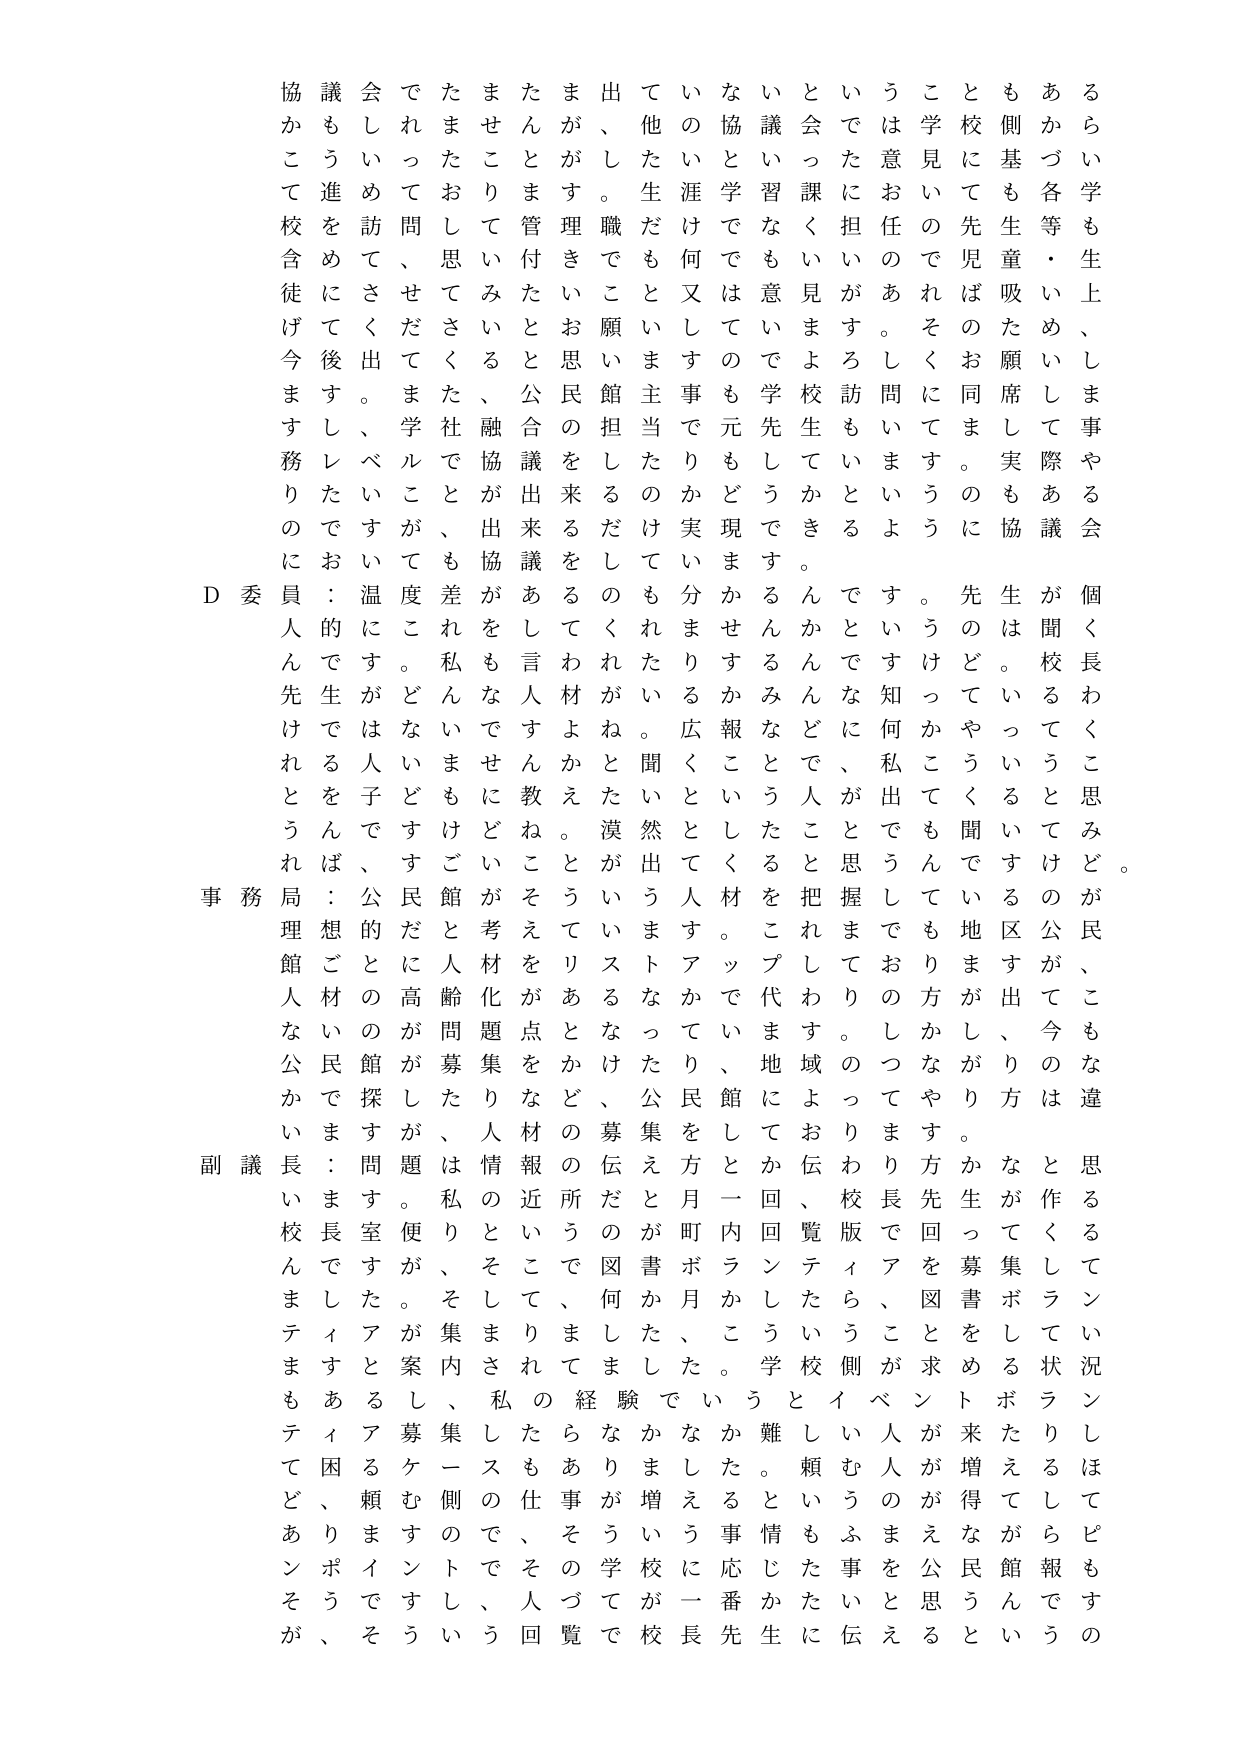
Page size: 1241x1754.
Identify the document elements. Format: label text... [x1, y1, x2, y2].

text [190, 1147, 1120, 1650]
text Ｄ委員：温度差があるのも分かるんです。先生が個人的にこれをしてくれませんかというのは聞くんです。私も言われたりするんですけど。校長先生がどんな人材がいるかみんな知っているわけではないですよね。広報などに何かやってくれる人いませんかと聞くことで、私こういうことを子どもに教えたいという人が出てくると思うんですけどね。漠然としたことでも聞いてみれば、すごいことが出てくると思うんですけど。 [190, 577, 1120, 879]
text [193, 74, 1120, 577]
text 事務局：公民館がそういう人材を把握しているのが理想的だと考えています。これまでも地区公民館ごとに人材をリストアップしておりますが、人材の高齢化があるなかで代わりの方が出てこないのが問題点となっています。しかし、今も公民館が募集をかけたり、地域のつながりのなかで探したりなど、公民館によってやり方は違いますが、人材の募集をしております。 [190, 879, 1120, 1147]
